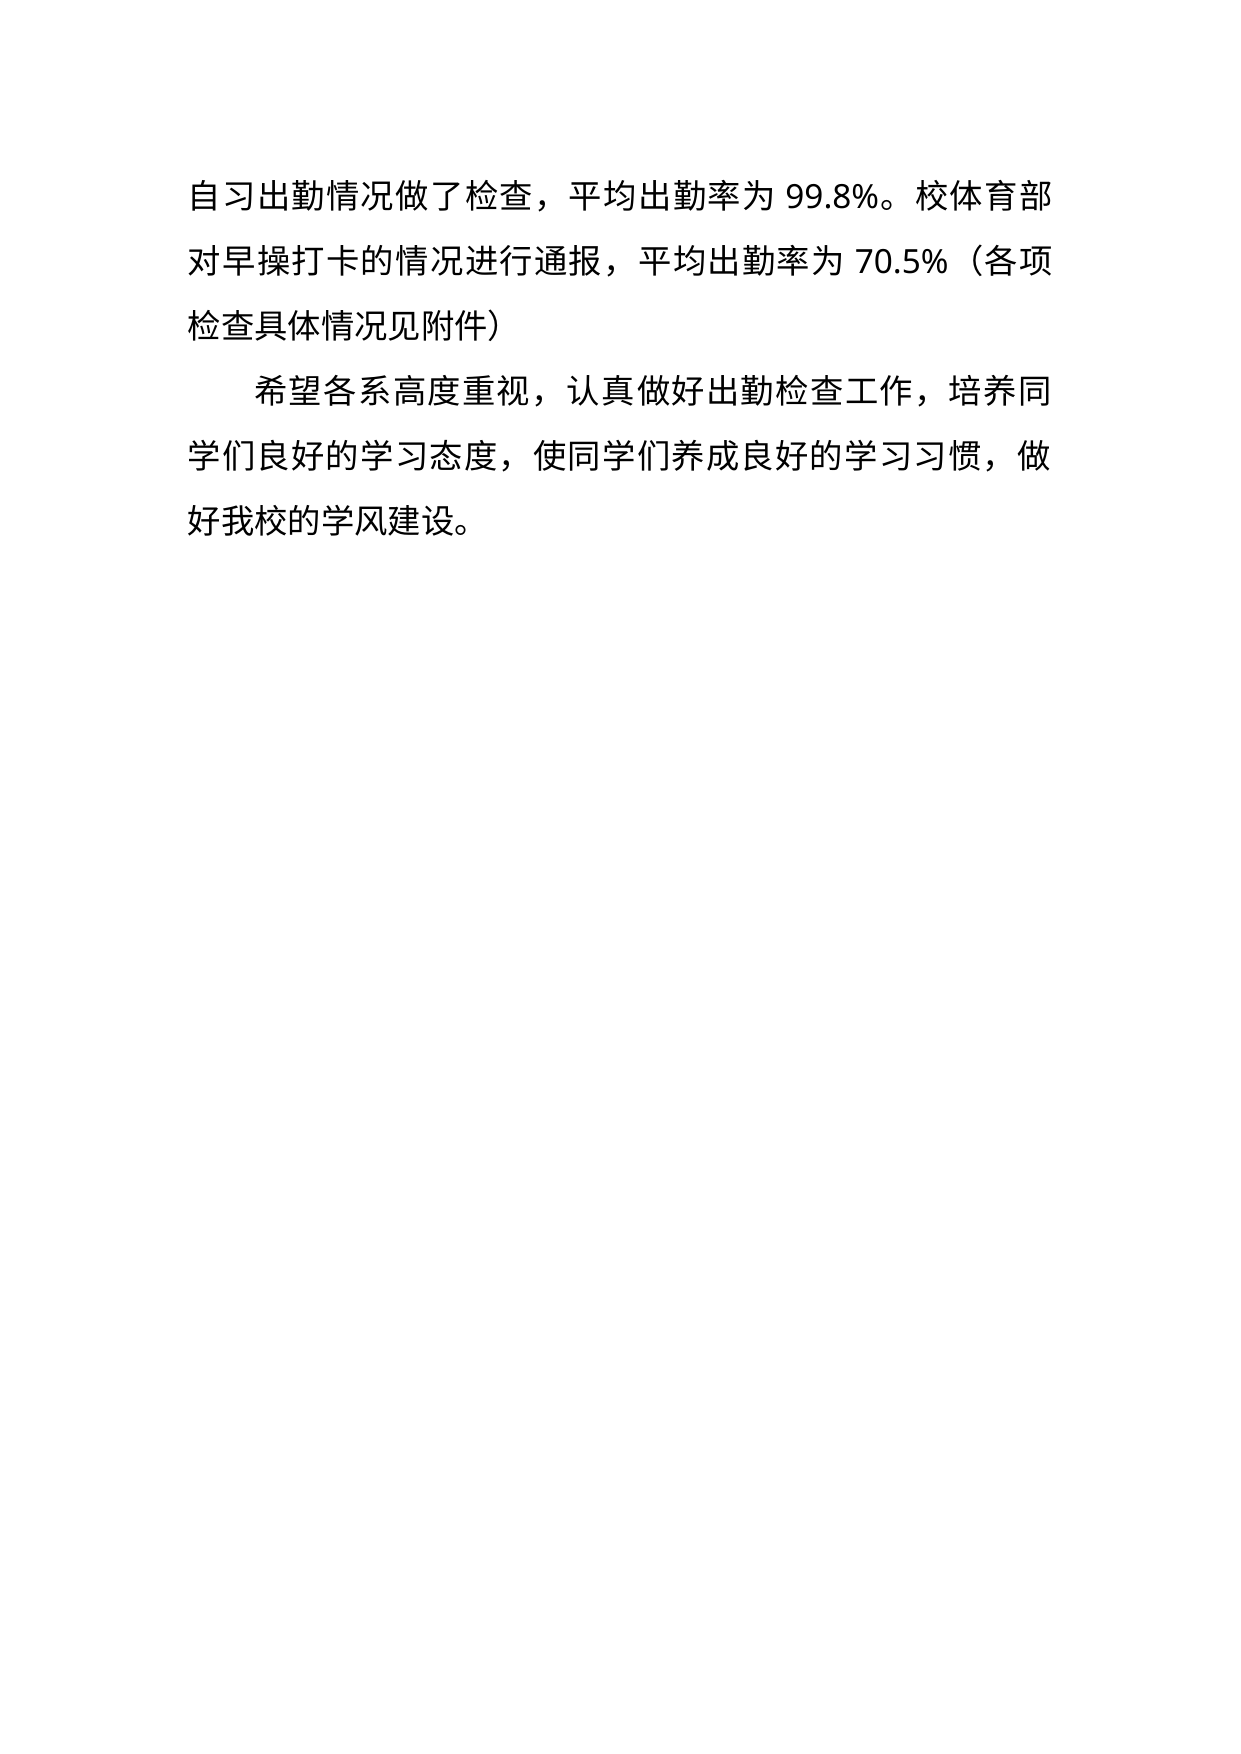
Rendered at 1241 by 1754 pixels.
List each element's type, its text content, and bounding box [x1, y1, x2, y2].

text 希望各系高度重视，认真做好出勤检查工作，培养同学们良好的学习态度，使同学们养成良好的学习习惯，做好我校的学风建设。 [187, 357, 1053, 552]
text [187, 162, 1053, 357]
